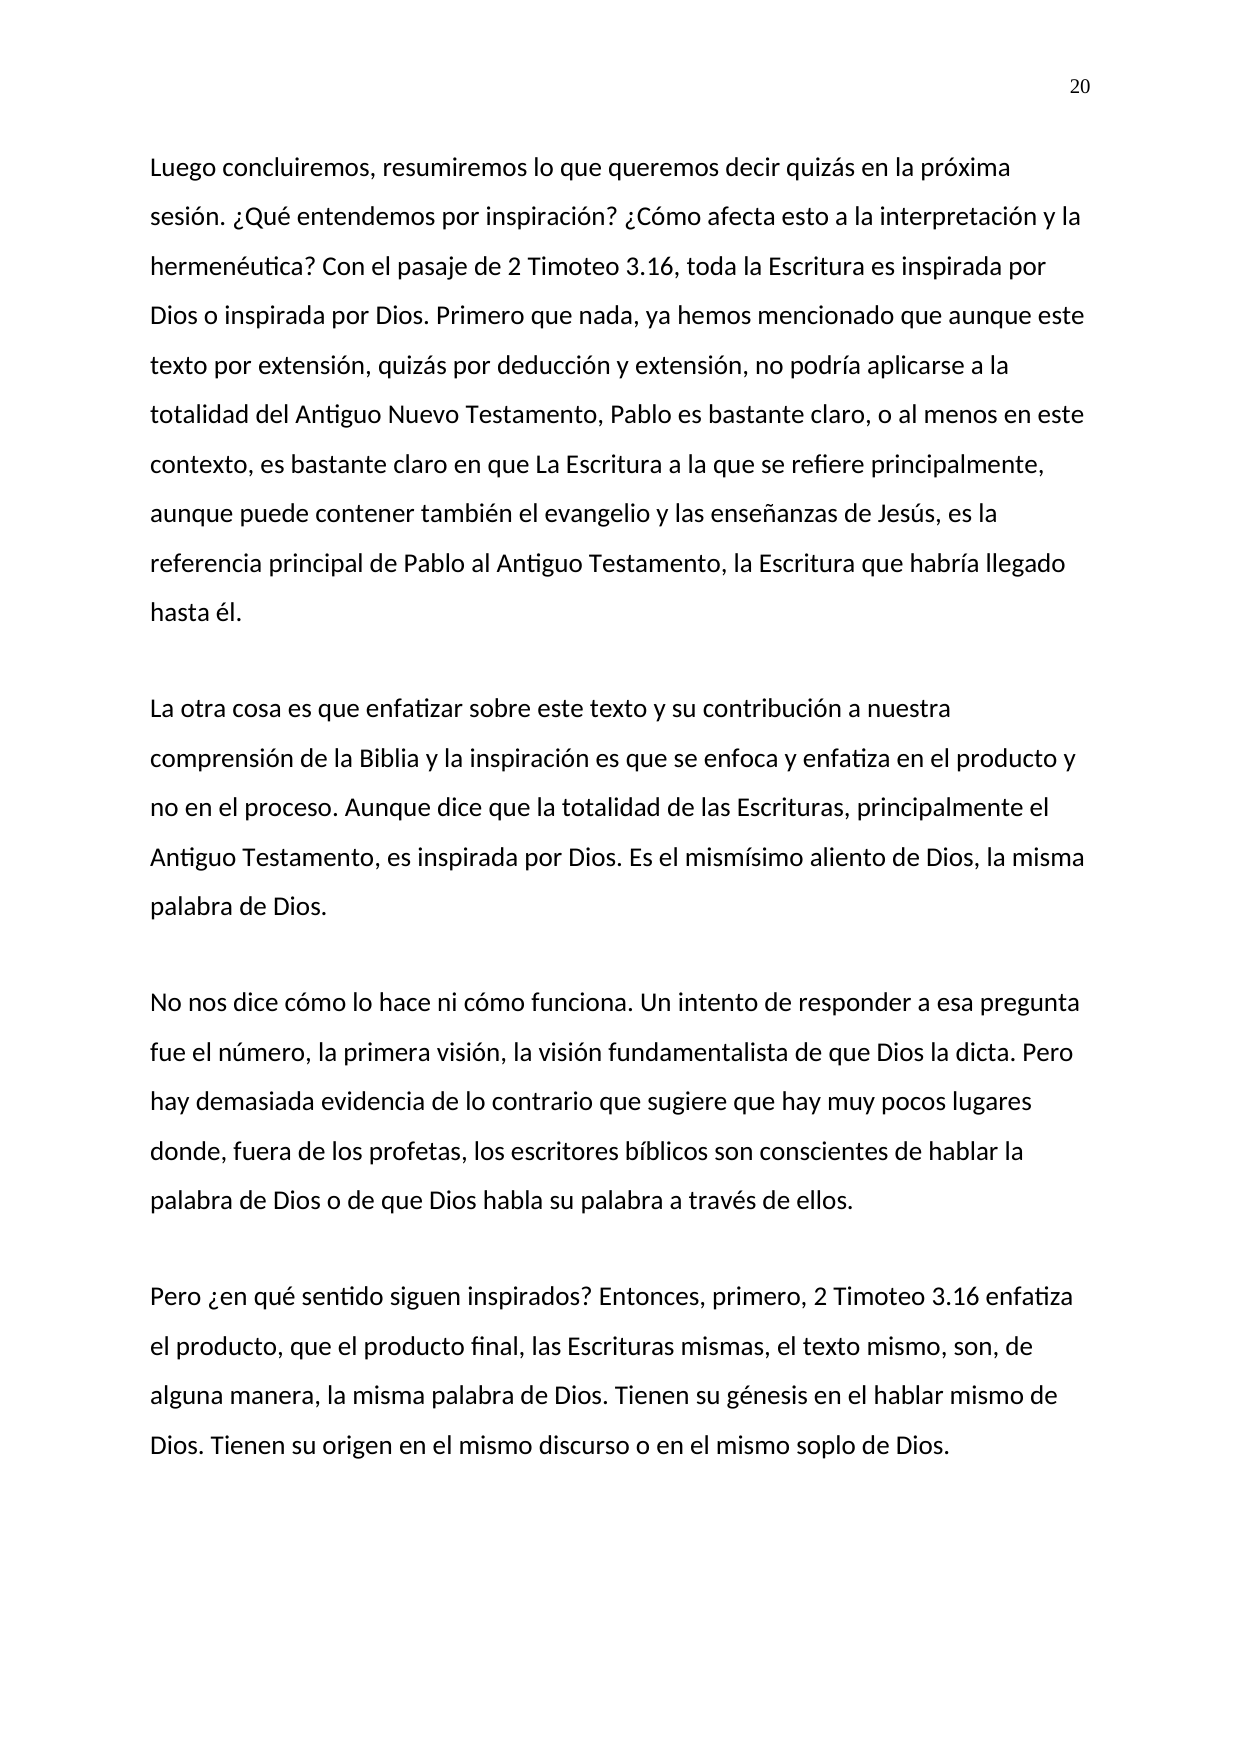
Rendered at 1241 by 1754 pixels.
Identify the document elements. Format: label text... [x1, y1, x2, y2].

text No nos dice cómo lo hace ni cómo funciona. Un intento de responder a esa pregunta fue el número, la primera visión, la visión fundamentalista de que Dios la dicta. Pero hay demasiada evidencia de lo contrario que sugiere que hay muy pocos lugares donde, fuera de los profetas, los escritores bíblicos son conscientes de hablar la palabra de Dios o de que Dios habla su palabra a través de ellos. [150, 986, 1090, 1216]
text Pero ¿en qué sentido siguen inspirados? Entonces, primero, 2 Timoteo 3.16 enfatiza el producto, que el producto final, las Escrituras mismas, el texto mismo, son, de alguna manera, la misma palabra de Dios. Tienen su génesis en el hablar mismo de Dios. Tienen su origen en el mismo discurso o en el mismo soplo de Dios. [150, 1279, 1090, 1461]
text La otra cosa es que enfatizar sobre este texto y su contribución a nuestra comprensión de la Biblia y la inspiración es que se enfoca y enfatiza en el producto y no en el proceso. Aunque dice que la totalidad de las Escrituras, principalmente el Antiguo Testamento, es inspirada por Dios. Es el mismísimo aliento de Dios, la misma palabra de Dios. [150, 691, 1090, 922]
text Luego concluiremos, resumiremos lo que queremos decir quizás en la próxima sesión. ¿Qué entendemos por inspiración? ¿Cómo afecta esto a la interpretación y la hermenéutica? Con el pasaje de 2 Timoteo 3.16, toda la Escritura es inspirada por Dios o inspirada por Dios. Primero que nada, ya hemos mencionado que aunque este texto por extensión, quizás por deducción y extensión, no podría aplicarse a la totalidad del Antiguo Nuevo Testamento, Pablo es bastante claro, o al menos en este contexto, es bastante claro en que La Escritura a la que se refiere principalmente, aunque puede contener también el evangelio y las enseñanzas de Jesús, es la referencia principal de Pablo al Antiguo Testamento, la Escritura que habría llegado hasta él. [150, 150, 1090, 628]
